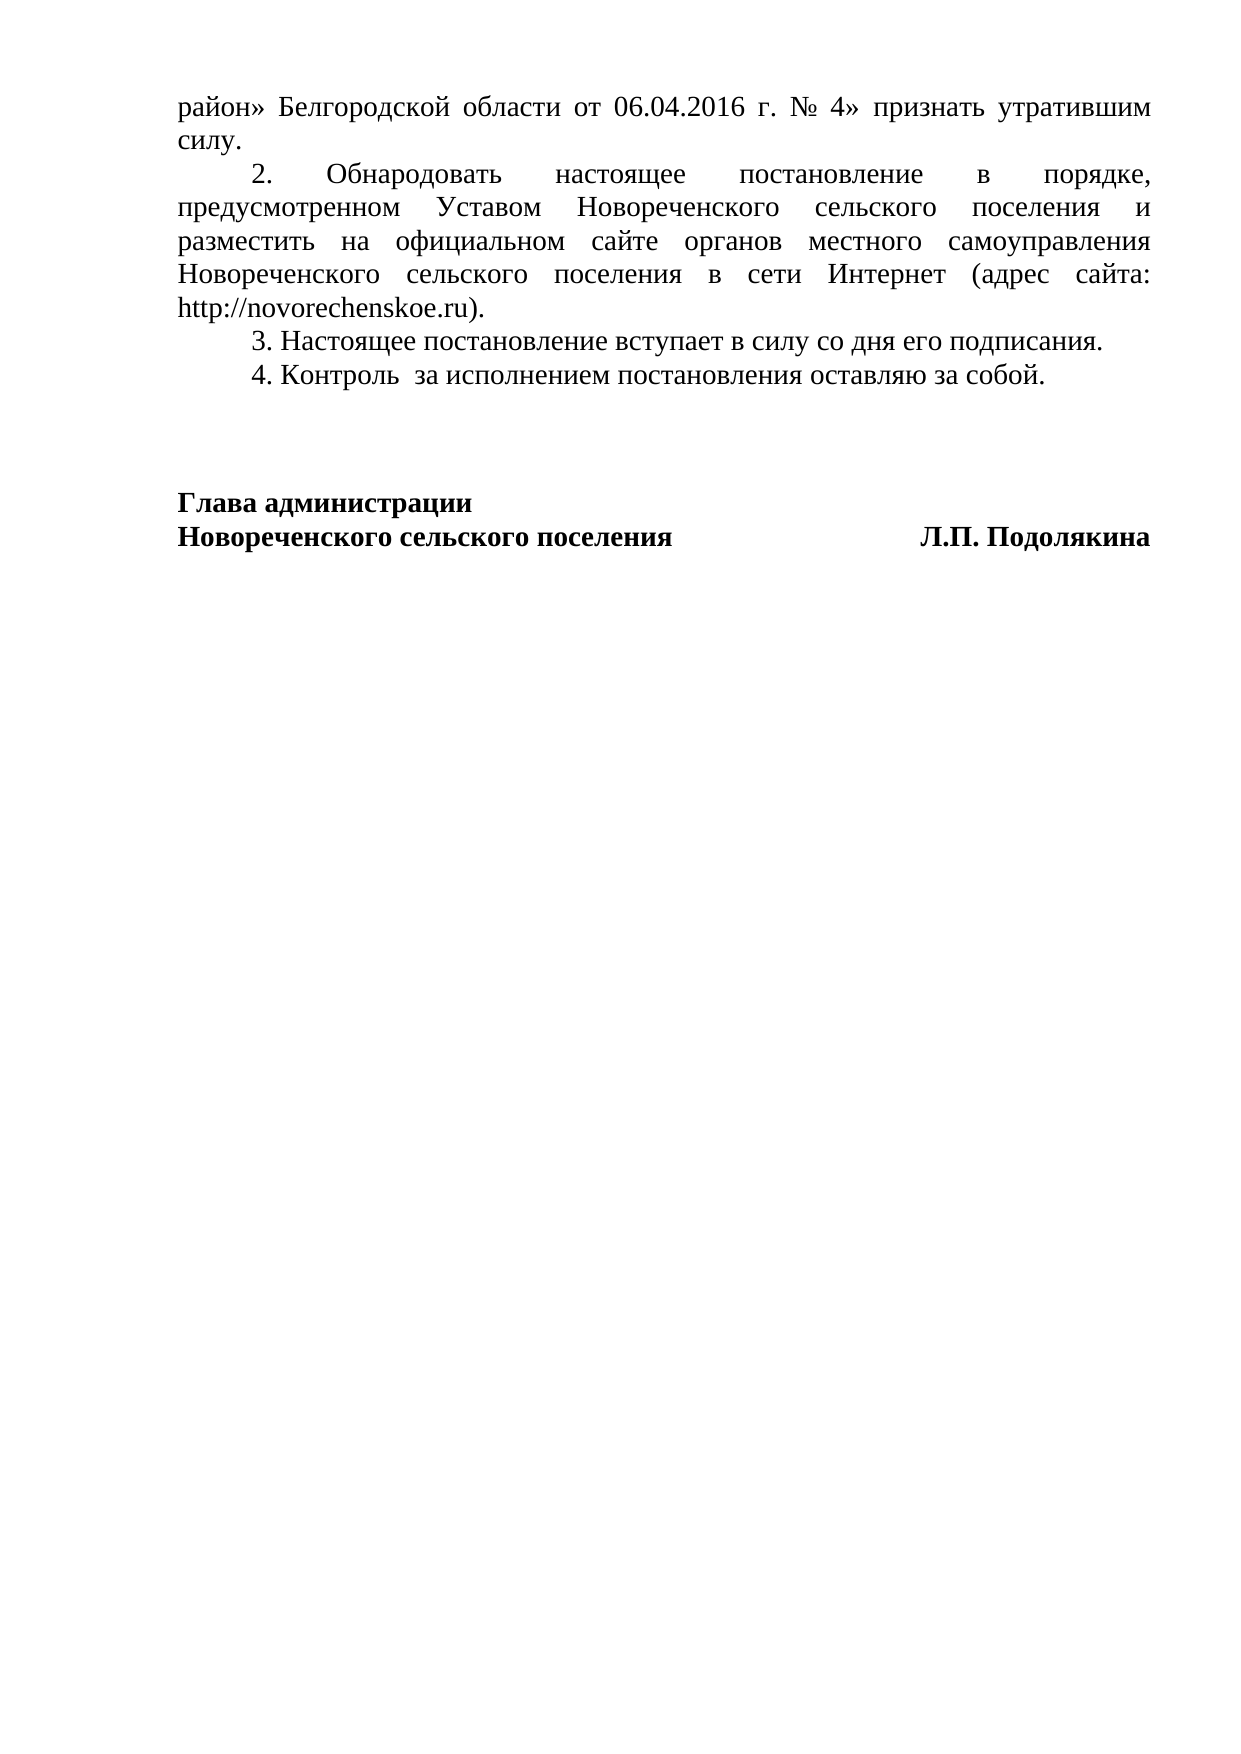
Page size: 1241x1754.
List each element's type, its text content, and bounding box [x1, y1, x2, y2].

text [177, 89, 1152, 156]
text 4. Контроль за исполнением постановления оставляю за собой. [177, 357, 1152, 391]
text Новореченского сельского поселения Л.П. Подолякина [177, 519, 1152, 552]
subtitle Глава администрации [177, 485, 1152, 519]
text 3. Настоящее постановление вступает в силу со дня его подписания. [177, 323, 1152, 357]
text 2. Обнародовать настоящее постановление в порядке, предусмотренном Уставом Новореченского сельского поселения и разместить на официальном сайте органов местного самоуправления Новореченского сельского поселения в сети Интернет (адрес сайта: http://novorechenskoe.ru). [177, 156, 1152, 323]
